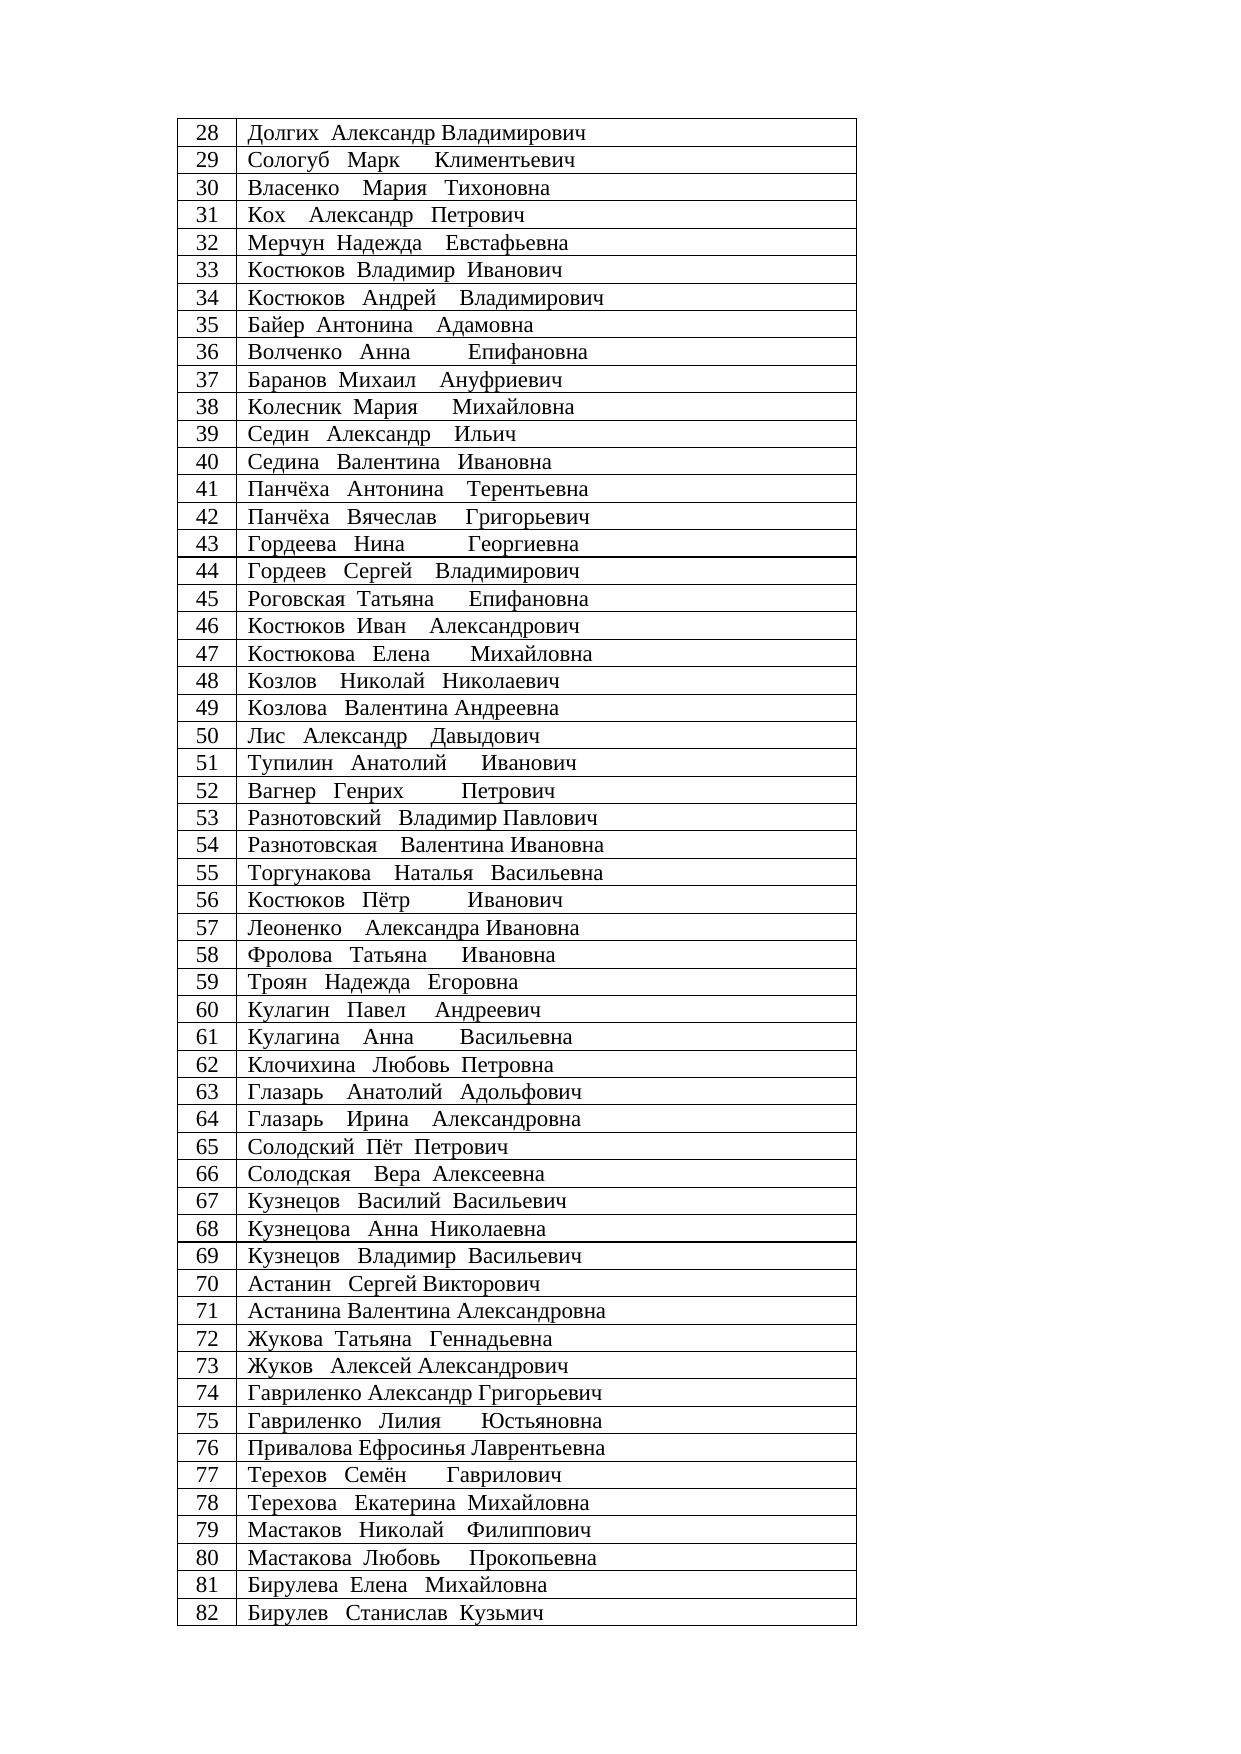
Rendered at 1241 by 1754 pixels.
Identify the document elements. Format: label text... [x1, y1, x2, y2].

table_cell 51 [178, 749, 236, 776]
table_cell 81 [178, 1571, 236, 1597]
table_cell Фролова Татьяна Ивановна [237, 941, 856, 967]
table_cell 58 [178, 941, 236, 967]
table_cell Панчёха Антонина Терентьевна [237, 475, 856, 502]
table_cell 49 [178, 695, 236, 721]
table_cell 70 [178, 1270, 236, 1296]
table_cell 76 [178, 1434, 236, 1461]
table_cell Мерчун Надежда Евстафьевна [237, 229, 856, 255]
table_cell 77 [178, 1462, 236, 1488]
table_cell Разнотовская Валентина Ивановна [237, 831, 856, 858]
table_cell Тупилин Анатолий Иванович [237, 749, 856, 776]
table_cell 65 [178, 1133, 236, 1159]
table_cell 64 [178, 1105, 236, 1132]
table_cell Бирулев Станислав Кузьмич [237, 1599, 856, 1625]
table_cell 36 [178, 338, 236, 365]
table_cell Гордеев Сергей Владимирович [237, 558, 856, 584]
table_cell 80 [178, 1544, 236, 1570]
table_cell Терехов Семён Гаврилович [237, 1462, 856, 1488]
table_cell Кузнецова Анна Николаевна [237, 1215, 856, 1241]
table_cell Кузнецов Василий Васильевич [237, 1188, 856, 1214]
table_cell 62 [178, 1051, 236, 1077]
table_cell 30 [178, 174, 236, 200]
table_cell 53 [178, 804, 236, 830]
table_cell 33 [178, 256, 236, 282]
table_cell 79 [178, 1516, 236, 1543]
table_cell Костюков Андрей Владимирович [237, 284, 856, 310]
table_cell 67 [178, 1188, 236, 1214]
table_cell Колесник Мария Михайловна [237, 393, 856, 419]
table_cell 45 [178, 585, 236, 611]
table_cell Гавриленко Александр Григорьевич [237, 1379, 856, 1406]
table_cell Привалова Ефросинья Лаврентьевна [237, 1434, 856, 1461]
table_cell Клочихина Любовь Петровна [237, 1051, 856, 1077]
table_cell 68 [178, 1215, 236, 1241]
table_cell Лис Александр Давыдович [237, 722, 856, 748]
table_cell 55 [178, 859, 236, 885]
table_cell Кулагин Павел Андреевич [237, 996, 856, 1022]
table_cell Вагнер Генрих Петрович [237, 777, 856, 803]
table_cell 61 [178, 1023, 236, 1049]
table_cell Астанин Сергей Викторович [237, 1270, 856, 1296]
table_cell Торгунакова Наталья Васильевна [237, 859, 856, 885]
table_cell Костюков Пётр Иванович [237, 886, 856, 913]
table_cell 41 [178, 475, 236, 502]
table_cell Панчёха Вячеслав Григорьевич [237, 503, 856, 529]
table_cell Козлов Николай Николаевич [237, 667, 856, 693]
table_cell 57 [178, 914, 236, 940]
table_cell 37 [178, 366, 236, 392]
table_cell Баранов Михаил Ануфриевич [237, 366, 856, 392]
table_cell 47 [178, 640, 236, 666]
table_cell 32 [178, 229, 236, 255]
table_cell 46 [178, 612, 236, 639]
table_cell 42 [178, 503, 236, 529]
table_cell 66 [178, 1160, 236, 1187]
table_cell 54 [178, 831, 236, 858]
table_cell Солодская Вера Алексеевна [237, 1160, 856, 1187]
table_cell Долгих Александр Владимирович [237, 119, 856, 146]
table_cell 60 [178, 996, 236, 1022]
table_cell 28 [178, 119, 236, 146]
table_cell Бирулева Елена Михайловна [237, 1571, 856, 1597]
table_cell 75 [178, 1407, 236, 1433]
table_cell Солодский Пёт Петрович [237, 1133, 856, 1159]
table_cell 39 [178, 421, 236, 447]
table_cell 31 [178, 201, 236, 228]
table_cell 38 [178, 393, 236, 419]
table_cell 35 [178, 311, 236, 337]
table_cell Костюкова Елена Михайловна [237, 640, 856, 666]
table_cell Троян Надежда Егоровна [237, 969, 856, 995]
table_cell Кузнецов Владимир Васильевич [237, 1243, 856, 1269]
table_cell Кох Александр Петрович [237, 201, 856, 228]
table_cell Гавриленко Лилия Юстьяновна [237, 1407, 856, 1433]
table_cell 78 [178, 1489, 236, 1515]
table_cell Жуков Алексей Александрович [237, 1352, 856, 1378]
table_cell 59 [178, 969, 236, 995]
table_cell 56 [178, 886, 236, 913]
table_cell Терехова Екатерина Михайловна [237, 1489, 856, 1515]
table_cell Костюков Иван Александрович [237, 612, 856, 639]
table_cell 69 [178, 1243, 236, 1269]
table_cell Жукова Татьяна Геннадьевна [237, 1325, 856, 1351]
table_cell 74 [178, 1379, 236, 1406]
table_cell 43 [178, 530, 236, 556]
table_cell Глазарь Ирина Александровна [237, 1105, 856, 1132]
table_cell 52 [178, 777, 236, 803]
table_cell Мастакова Любовь Прокопьевна [237, 1544, 856, 1570]
table_cell Козлова Валентина Андреевна [237, 695, 856, 721]
table_cell Седин Александр Ильич [237, 421, 856, 447]
table_cell Астанина Валентина Александровна [237, 1297, 856, 1323]
table_cell Байер Антонина Адамовна [237, 311, 856, 337]
table_cell 34 [178, 284, 236, 310]
table_cell 48 [178, 667, 236, 693]
table_cell Седина Валентина Ивановна [237, 448, 856, 474]
table_cell Власенко Мария Тихоновна [237, 174, 856, 200]
table_cell Костюков Владимир Иванович [237, 256, 856, 282]
table_cell 63 [178, 1078, 236, 1104]
table_cell 50 [178, 722, 236, 748]
table_cell 82 [178, 1599, 236, 1625]
table_cell 44 [178, 558, 236, 584]
table_cell Гордеева Нина Георгиевна [237, 530, 856, 556]
table_cell 72 [178, 1325, 236, 1351]
table_cell Мастаков Николай Филиппович [237, 1516, 856, 1543]
table_cell Глазарь Анатолий Адольфович [237, 1078, 856, 1104]
table_cell 40 [178, 448, 236, 474]
table_cell Разнотовский Владимир Павлович [237, 804, 856, 830]
table_cell Волченко Анна Епифановна [237, 338, 856, 365]
table_cell 73 [178, 1352, 236, 1378]
table_cell Леоненко Александра Ивановна [237, 914, 856, 940]
table_cell Сологуб Марк Климентьевич [237, 147, 856, 173]
table_cell 29 [178, 147, 236, 173]
table_cell Кулагина Анна Васильевна [237, 1023, 856, 1049]
table_cell Роговская Татьяна Епифановна [237, 585, 856, 611]
table_cell 71 [178, 1297, 236, 1323]
